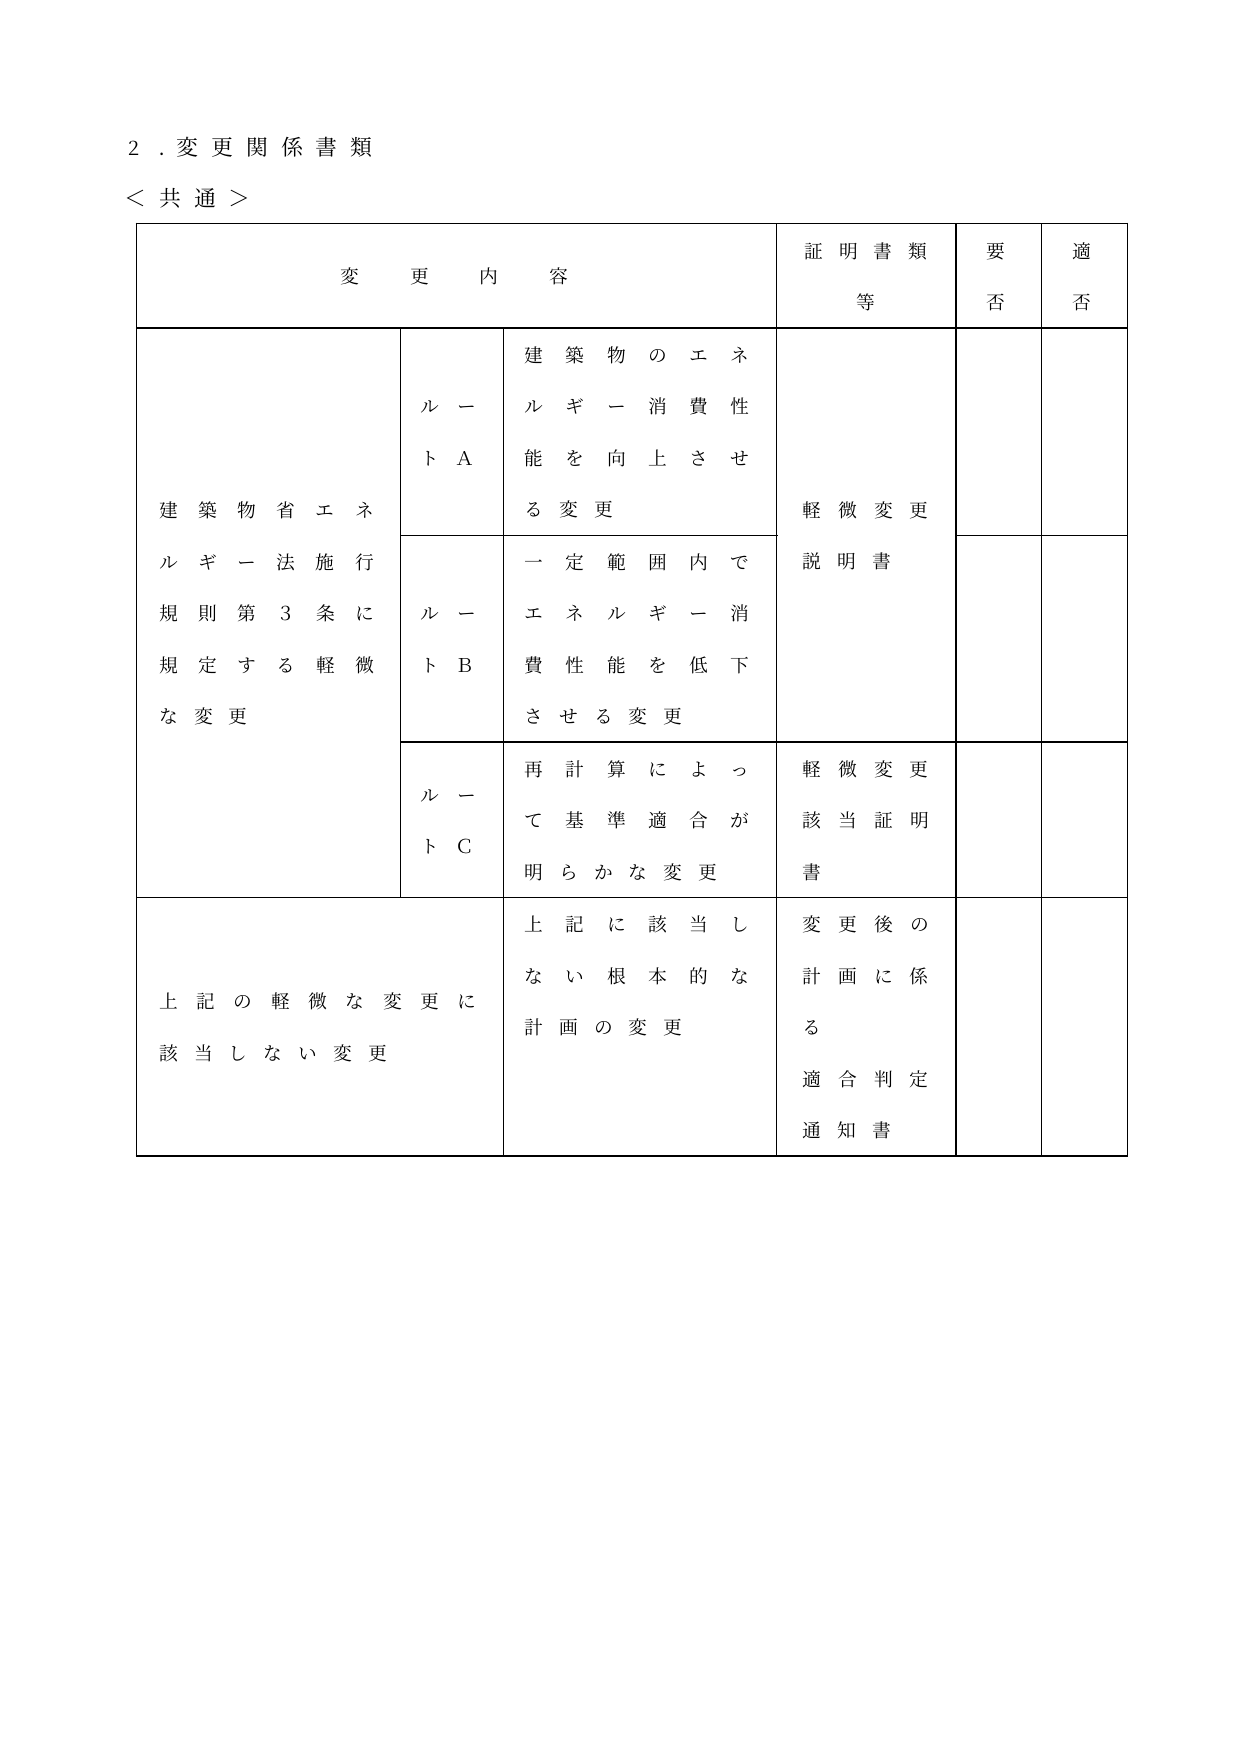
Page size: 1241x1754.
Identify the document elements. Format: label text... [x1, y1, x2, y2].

table_cell [1042, 898, 1127, 1155]
table_cell 再計算によって基準適合が明らかな変更 [504, 743, 776, 897]
text ２. 変更関係書類 [124, 120, 1116, 171]
table_header 証明書類等 [777, 224, 955, 327]
table_cell 建築物のエネルギー消費性能を向上させる変更 [504, 329, 776, 534]
table_header 変 更 内 容 [137, 224, 776, 327]
table_cell [957, 743, 1041, 897]
table_cell [957, 329, 1041, 534]
table_cell [1042, 743, 1127, 897]
table_header 要否 [957, 224, 1041, 327]
table_cell [1042, 329, 1127, 534]
table_cell ルートＢ [401, 536, 503, 741]
table_cell 一定範囲内でエネルギー消費性能を低下させる変更 [504, 536, 776, 741]
table_cell ルートＣ [401, 743, 503, 897]
table_cell 軽微変更説明書 [777, 329, 955, 741]
table_cell [1042, 536, 1127, 741]
table_cell 建築物省エネルギー法施行規則第３条に規定する軽微な変更 [137, 329, 400, 897]
table_cell 変更後の計画に係る 適合判定通知書 [777, 898, 955, 1155]
table_header 適否 [1042, 224, 1127, 327]
table_cell 上記に該当しない根本的な計画の変更 [504, 898, 776, 1155]
table_cell 上記の軽微な変更に該当しない変更 [137, 898, 503, 1155]
table_cell [957, 898, 1041, 1155]
table_cell ルートＡ [401, 329, 503, 534]
text ＜共通＞ [124, 171, 1116, 223]
table_cell [957, 536, 1041, 741]
table_cell 軽微変更該当証明書 [777, 743, 955, 897]
